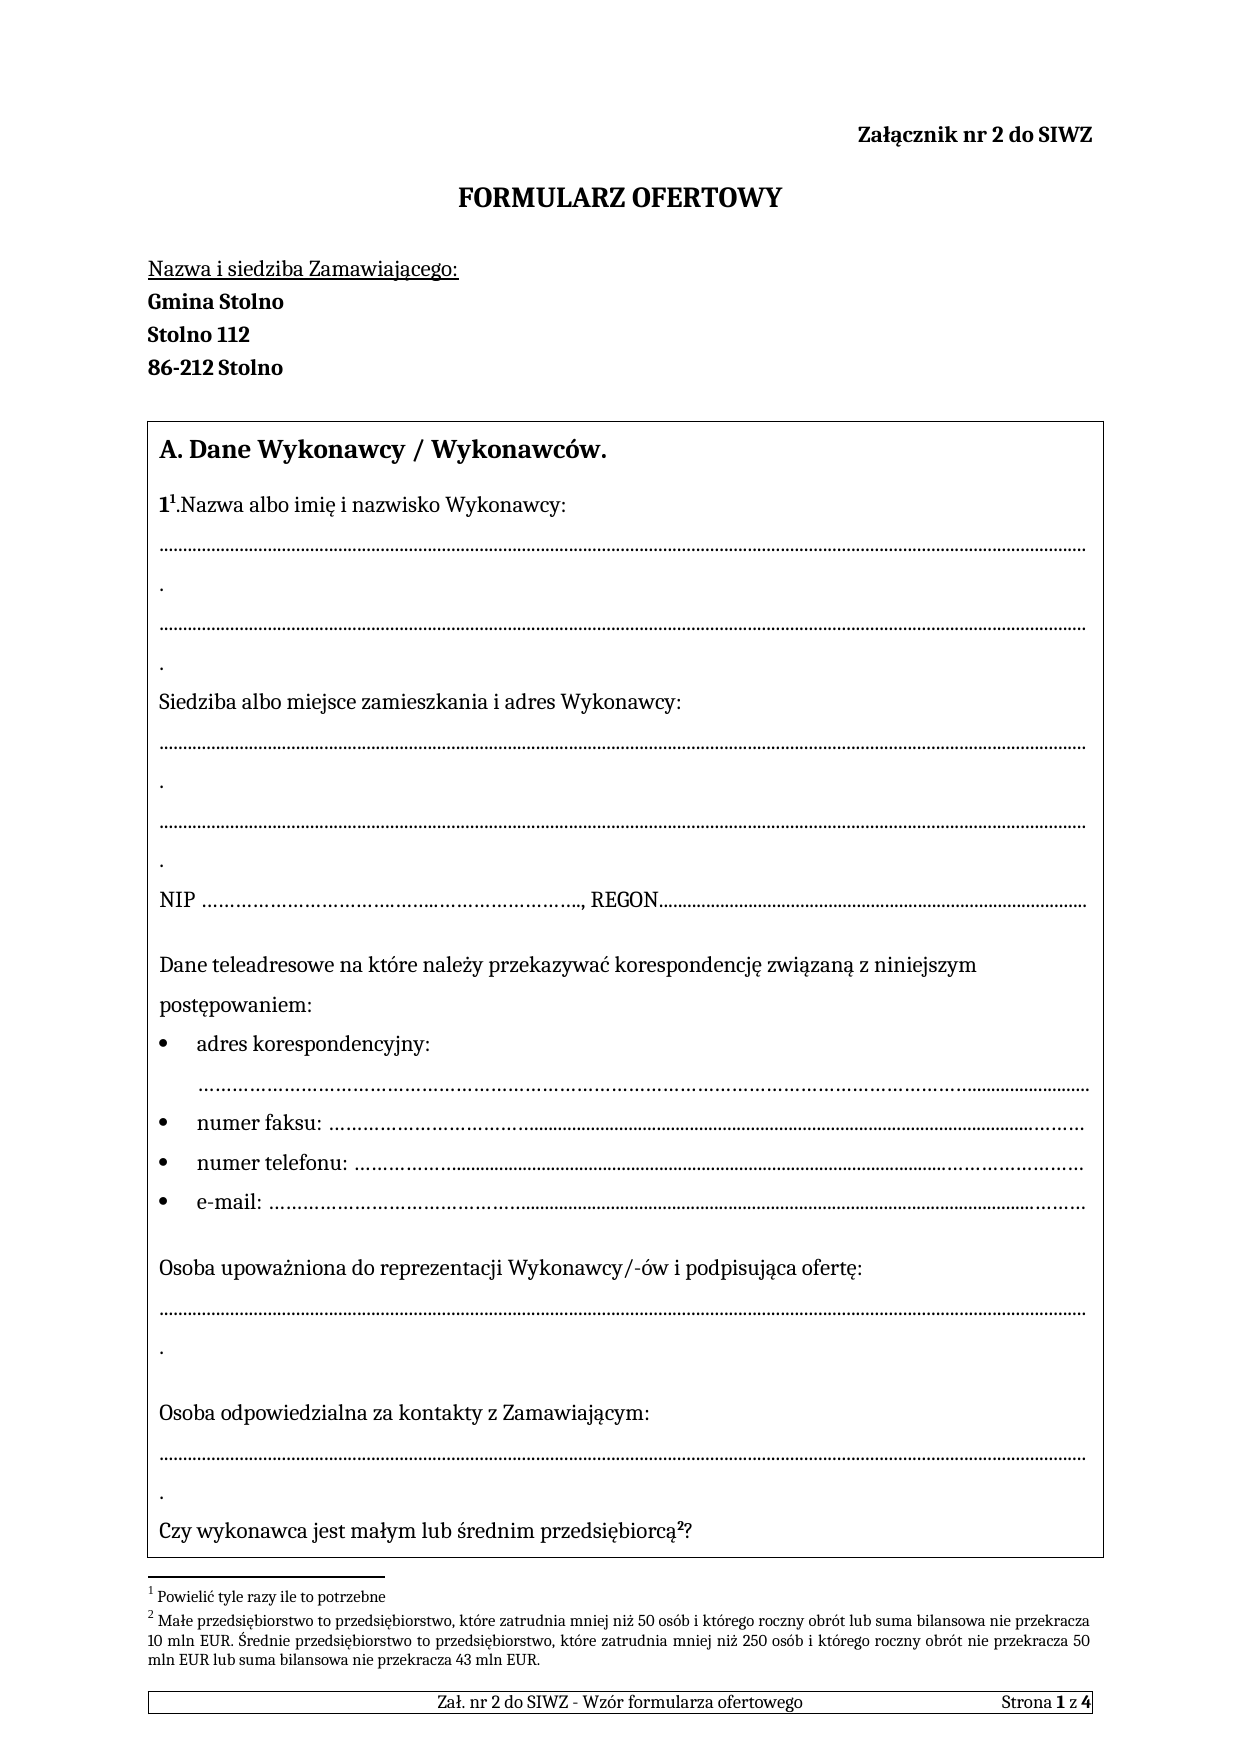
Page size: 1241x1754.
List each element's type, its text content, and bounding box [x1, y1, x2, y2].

text 86-212 Stolno [148, 355, 1092, 381]
text Stolno 112 [148, 322, 1092, 348]
text Gmina Stolno [148, 289, 1092, 315]
subtitle FORMULARZ OFERTOWY [148, 181, 1092, 215]
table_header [148, 422, 1103, 1557]
text Załącznik nr 2 do SIWZ [148, 122, 1092, 148]
text Nazwa i siedziba Zamawiającego: [148, 256, 1092, 282]
